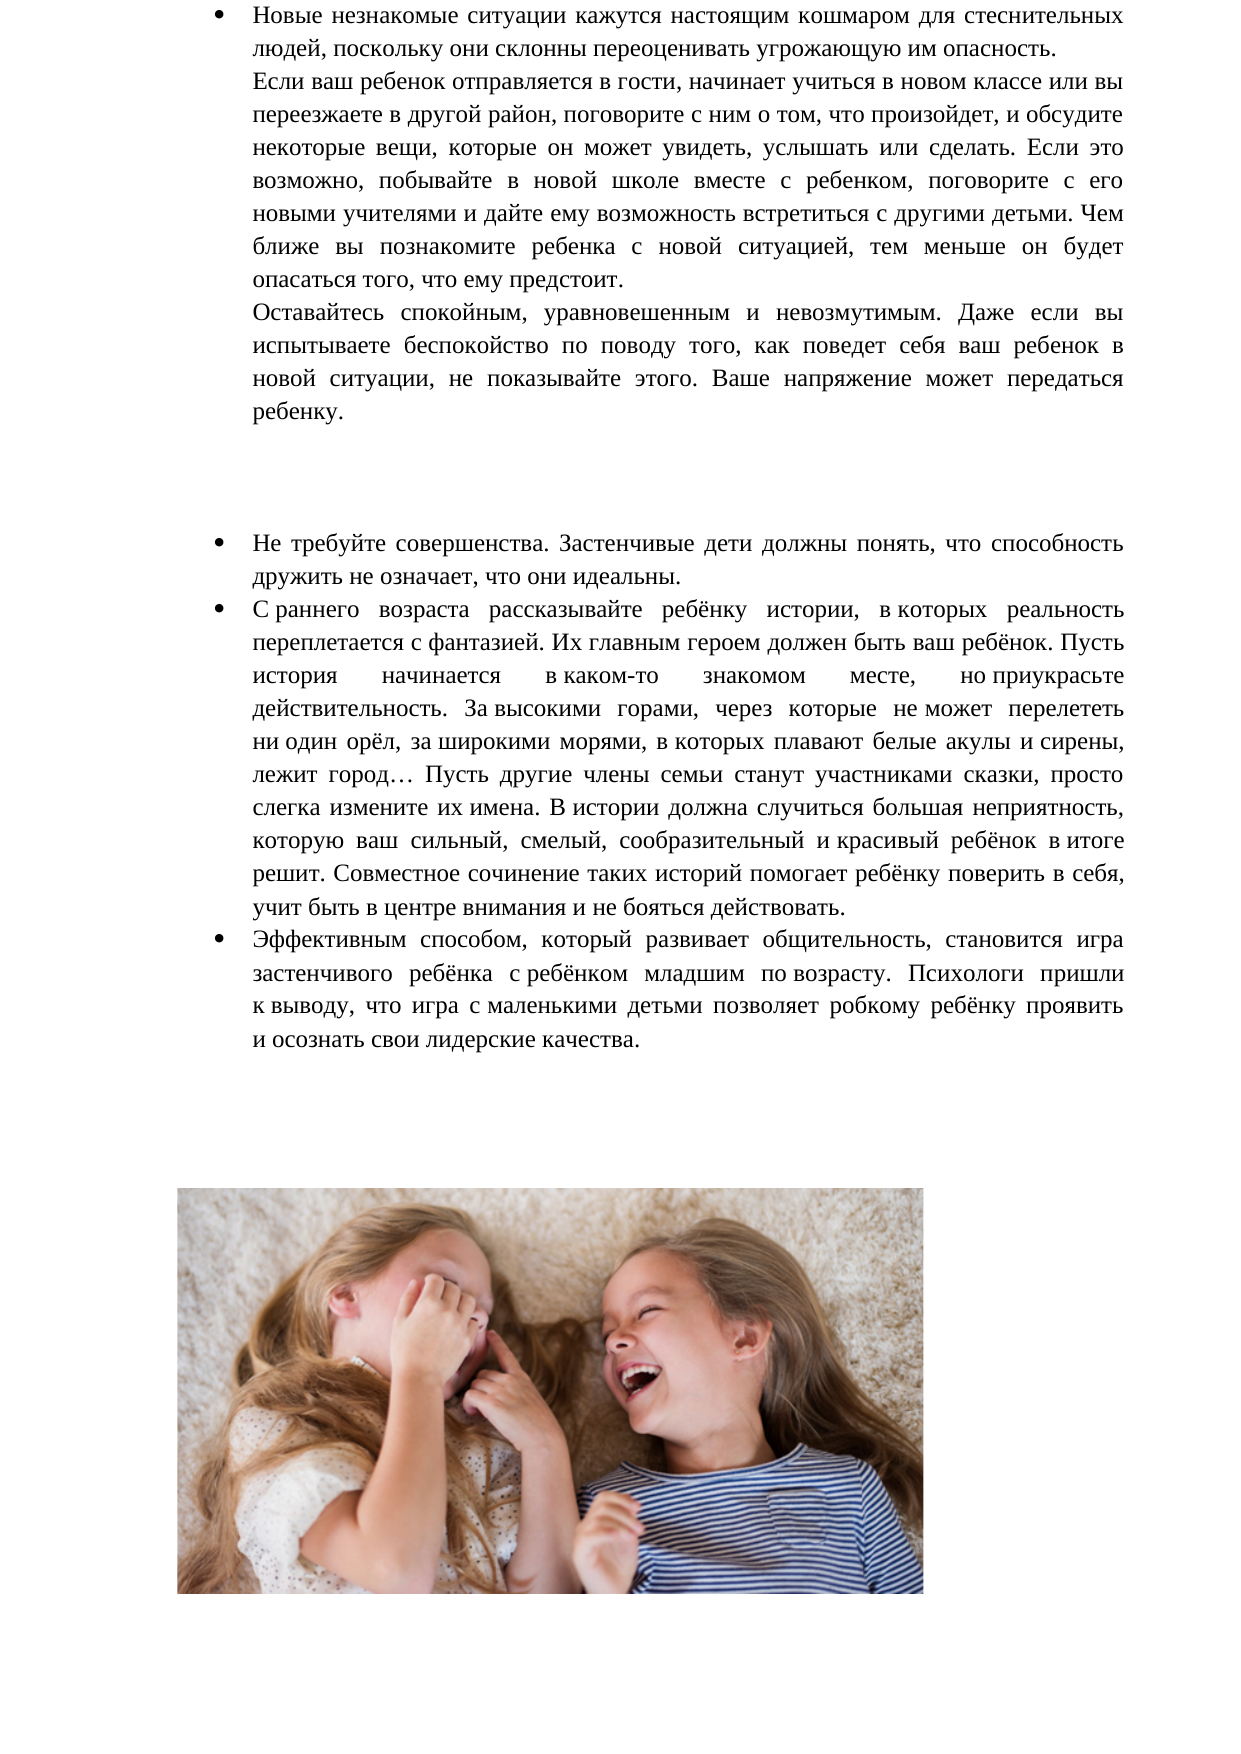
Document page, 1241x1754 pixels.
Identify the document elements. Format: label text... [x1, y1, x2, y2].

list Не требуйте совершенства. Застенчивые дети должны понять, что способность дружить не означает, что они идеальны. [215, 528, 1124, 590]
list С раннего возраста рассказывайте ребёнку истории, в которых реальность переплетается с фантазией. Их главным героем должен быть ваш ребёнок. Пусть история начинается в каком-то знакомом месте, но приукрасьте действительность. За высокими горами, через которые не может перелететь ни один орёл, за широкими морями, в которых плавают белые акулы и сирены, лежит город… Пусть другие члены семьи станут участниками сказки, просто слегка измените их имена. В истории должна случиться большая неприятность, которую ваш сильный, смелый, сообразительный и красивый ребёнок в итоге решит. Совместное сочинение таких историй помогает ребёнку поверить в себя, учит быть в центре внимания и не бояться действовать. [215, 594, 1124, 920]
picture [177, 1188, 924, 1594]
list Новые незнакомые ситуации кажутся настоящим кошмаром для стеснительных людей, поскольку они склонны переоценивать угрожающую им опасность. [215, 0, 1124, 62]
list Оставайтесь спокойным, уравновешенным и невозмутимым. Даже если вы испытываете беспокойство по поводу того, как поведет себя ваш ребенок в новой ситуации, не показывайте этого. Ваше напряжение может передаться ребенку. [252, 297, 1124, 425]
list Если ваш ребенок отправляется в гости, начинает учиться в новом классе или вы переезжаете в другой район, поговорите с ним о том, что произойдет, и обсудите некоторые вещи, которые он может увидеть, услышать или сделать. Если это возможно, побывайте в новой школе вместе с ребенком, поговорите с его новыми учителями и дайте ему возможность встретиться с другими детьми. Чем ближе вы познакомите ребенка с новой ситуацией, тем меньше он будет опасаться того, что ему предстоит. [252, 66, 1124, 293]
list Эффективным способом, который развивает общительность, становится игра застенчивого ребёнка с ребёнком младшим по возрасту. Психологи пришли к выводу, что игра с маленькими детьми позволяет робкому ребёнку проявить и осознать свои лидерские качества. [215, 924, 1124, 1052]
